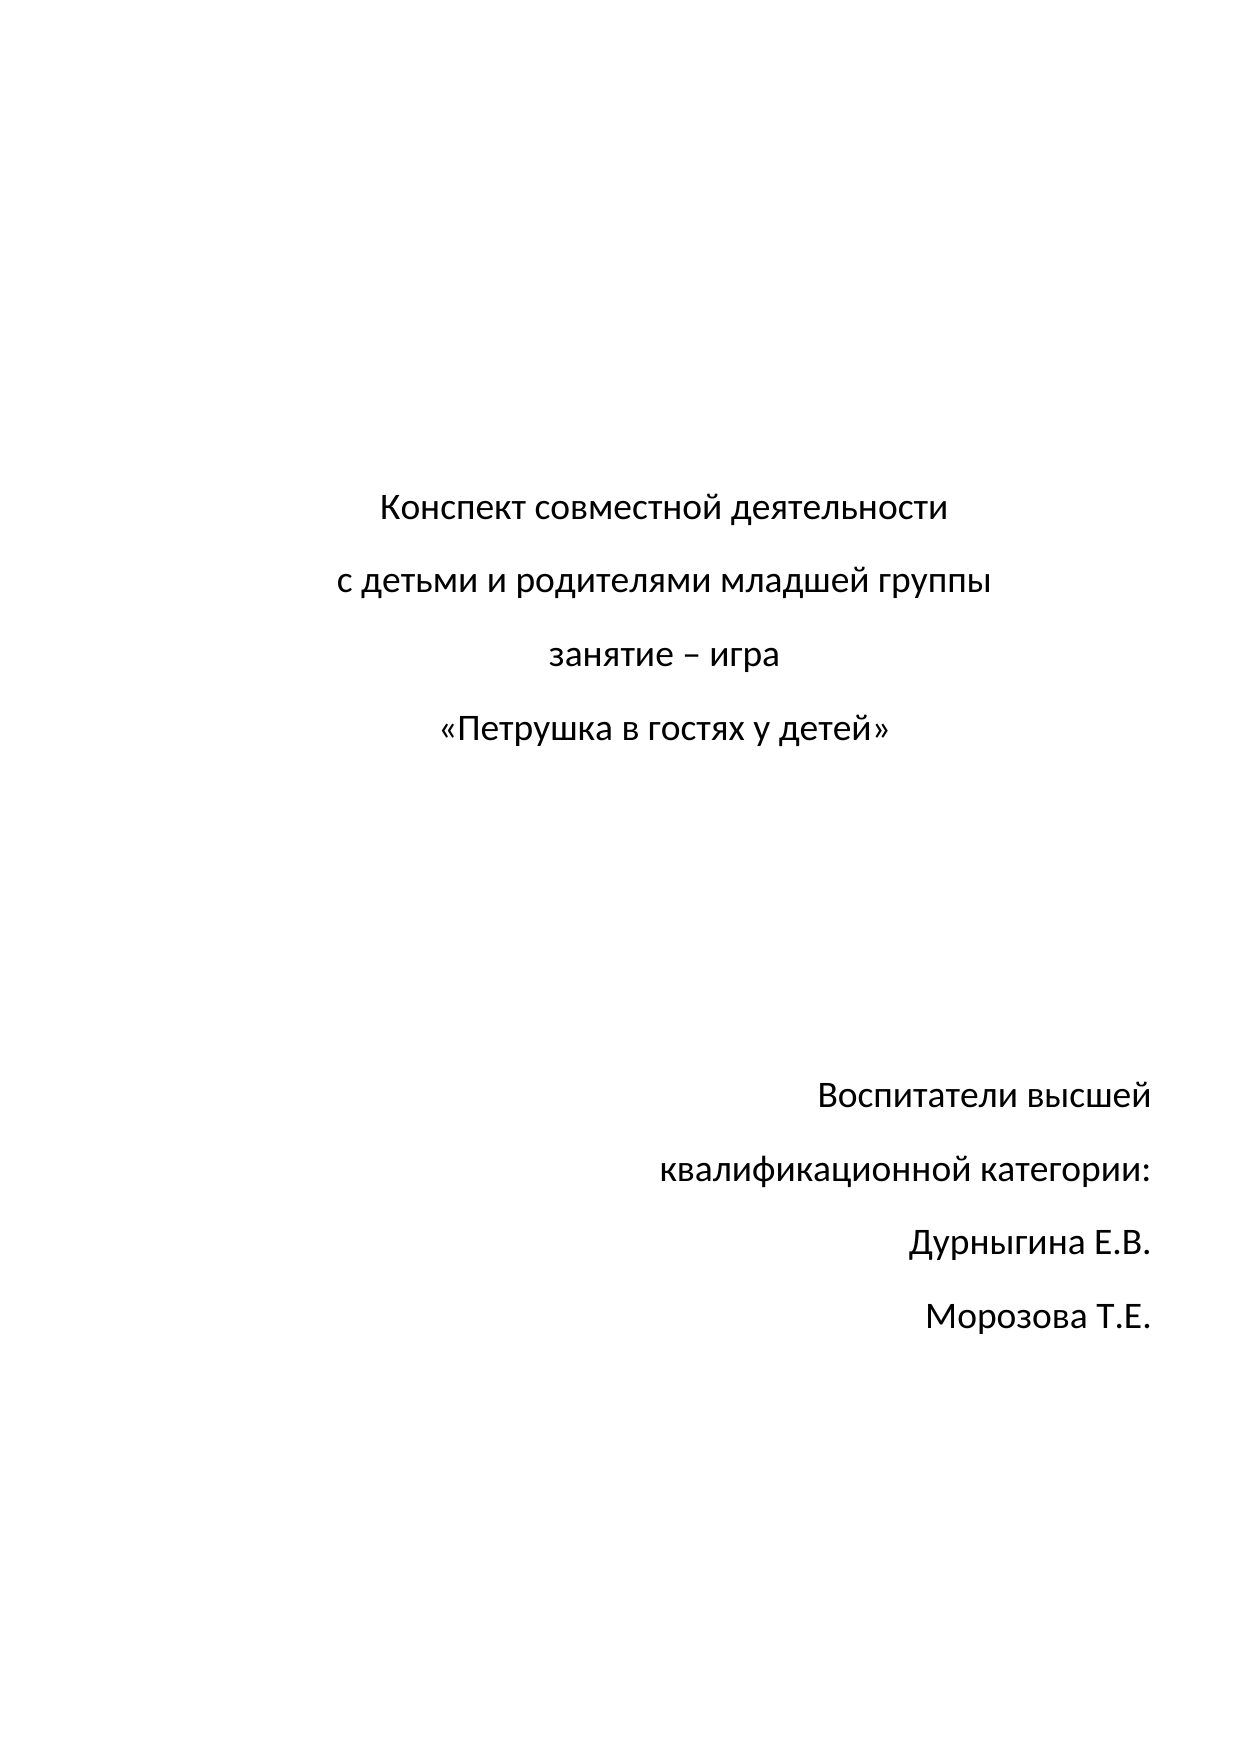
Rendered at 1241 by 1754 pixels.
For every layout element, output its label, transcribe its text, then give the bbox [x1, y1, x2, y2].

text «Петрушка в гостях у детей» [177, 703, 1152, 749]
text квалификационной категории: [177, 1145, 1152, 1191]
text занятие – игра [177, 630, 1152, 676]
text Воспитатели высшей [177, 1071, 1152, 1117]
text Морозова Т.Е. [177, 1292, 1152, 1338]
text с детьми и родителями младшей группы [177, 556, 1152, 602]
text Конспект совместной деятельности [177, 483, 1152, 529]
text Дурныгина Е.В. [177, 1218, 1152, 1264]
